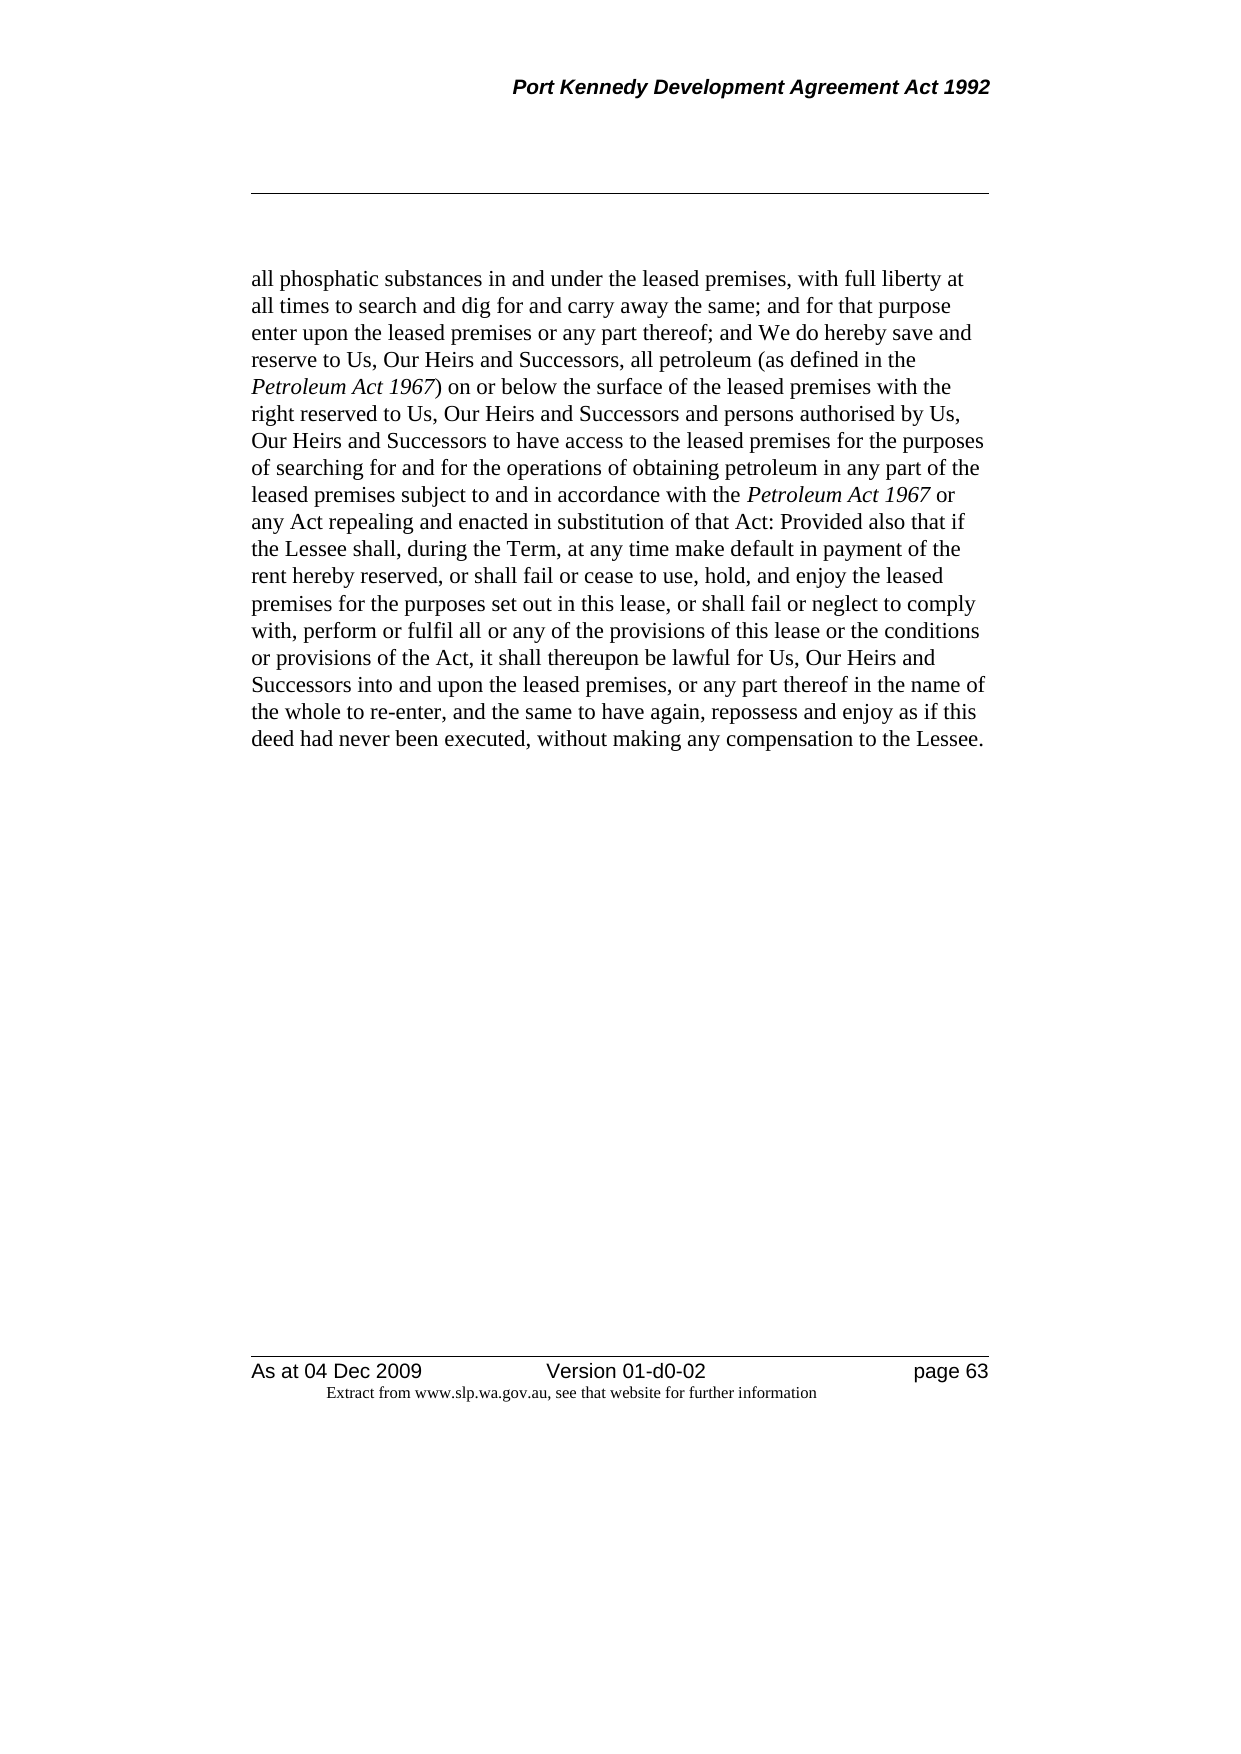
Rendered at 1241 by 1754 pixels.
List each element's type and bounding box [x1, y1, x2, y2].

text [251, 264, 989, 751]
